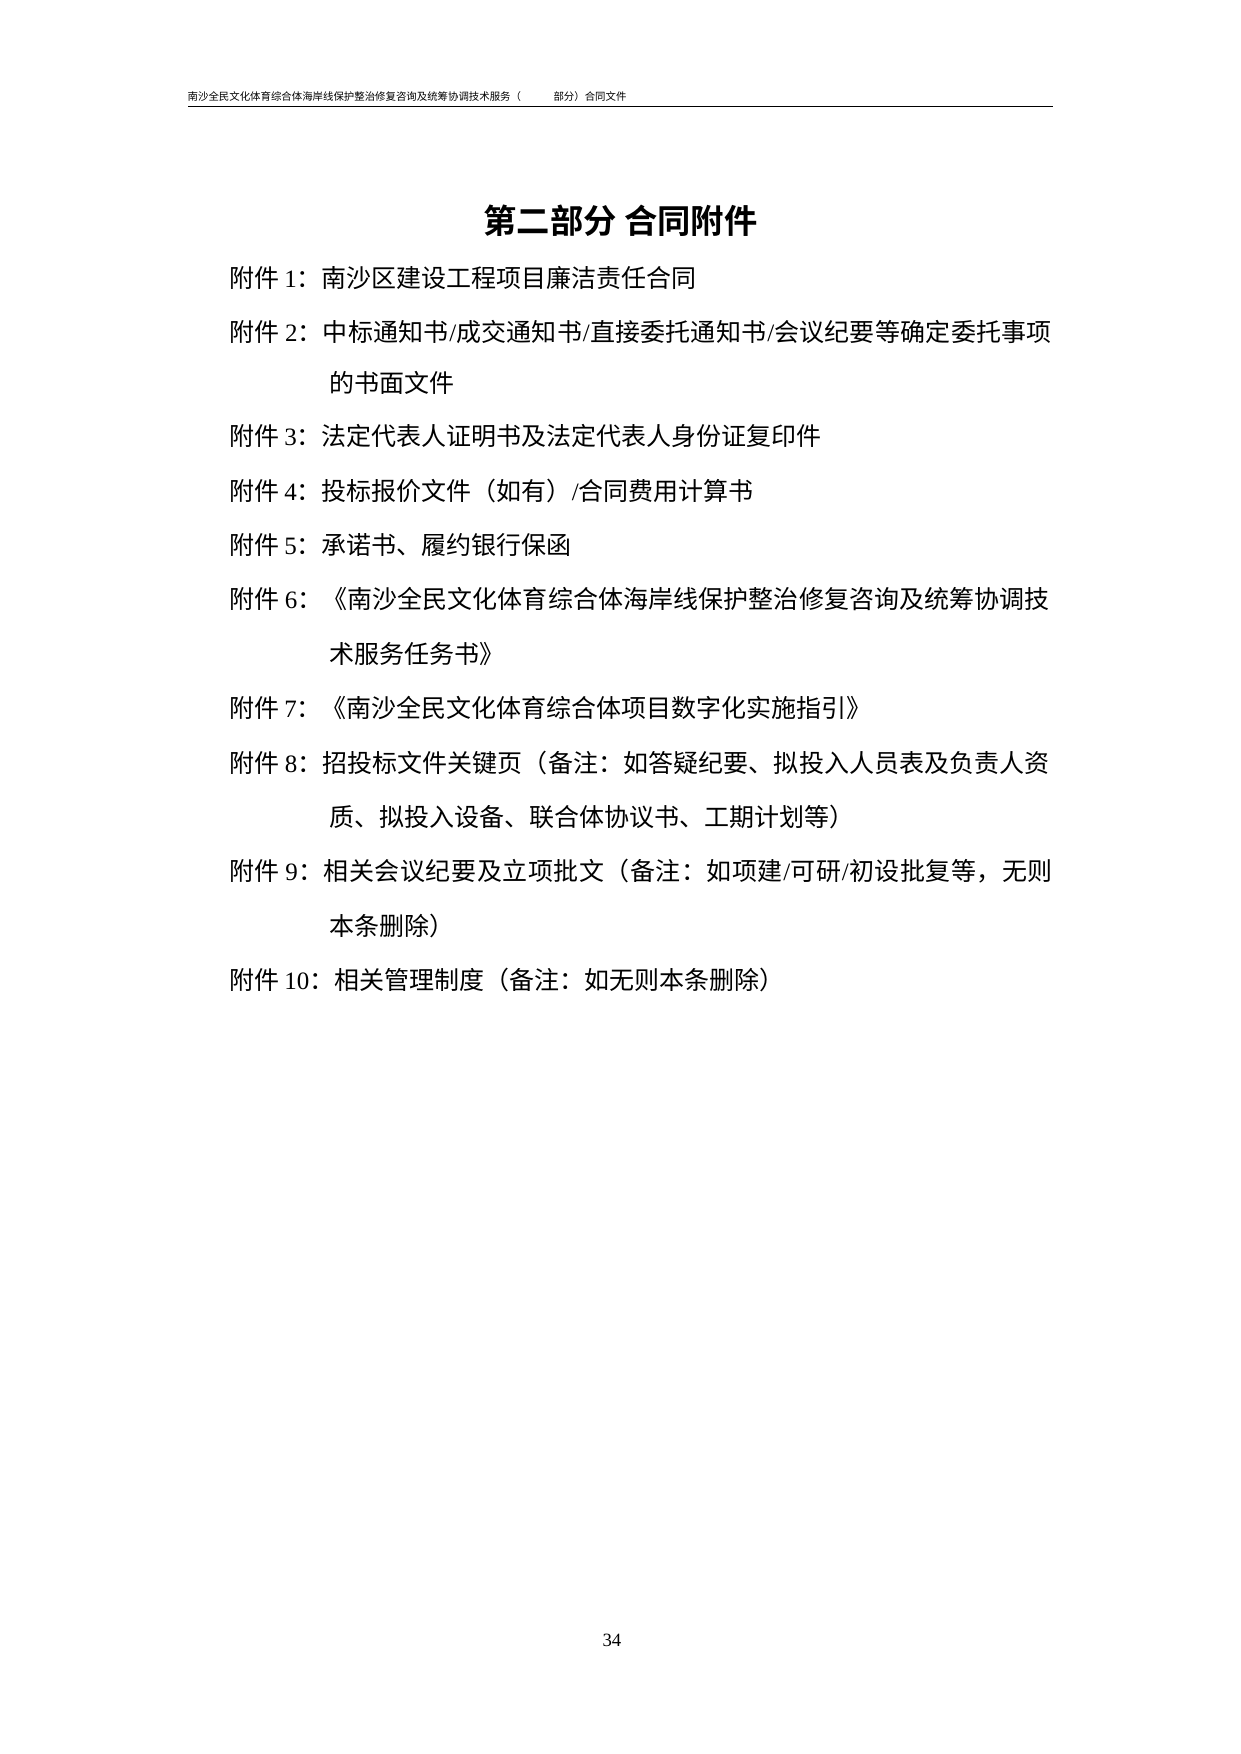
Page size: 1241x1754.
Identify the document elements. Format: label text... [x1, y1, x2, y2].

text 附件10：相关管理制度（备注：如无则本条删除） [229, 961, 1053, 997]
text 附件2：中标通知书/成交通知书/直接委托通知书/会议纪要等确定委托事项的书面文件 [229, 313, 1053, 400]
text 附件1：南沙区建设工程项目廉洁责任合同 [229, 258, 1053, 294]
title 第二部分 合同附件 [187, 187, 1053, 252]
text 附件4：投标报价文件（如有）/合同费用计算书 [229, 471, 1053, 507]
text 附件3：法定代表人证明书及法定代表人身份证复印件 [229, 417, 1053, 453]
text 附件7：《南沙全民文化体育综合体项目数字化实施指引》 [229, 689, 1053, 725]
text 附件5：承诺书、履约银行保函 [229, 526, 1053, 562]
text 附件6：《南沙全民文化体育综合体海岸线保护整治修复咨询及统筹协调技术服务任务书》 [229, 580, 1053, 671]
text 附件8：招投标文件关键页（备注：如答疑纪要、拟投入人员表及负责人资质、拟投入设备、联合体协议书、工期计划等） [229, 743, 1053, 834]
text 附件9：相关会议纪要及立项批文（备注：如项建/可研/初设批复等，无则本条删除） [229, 852, 1053, 942]
